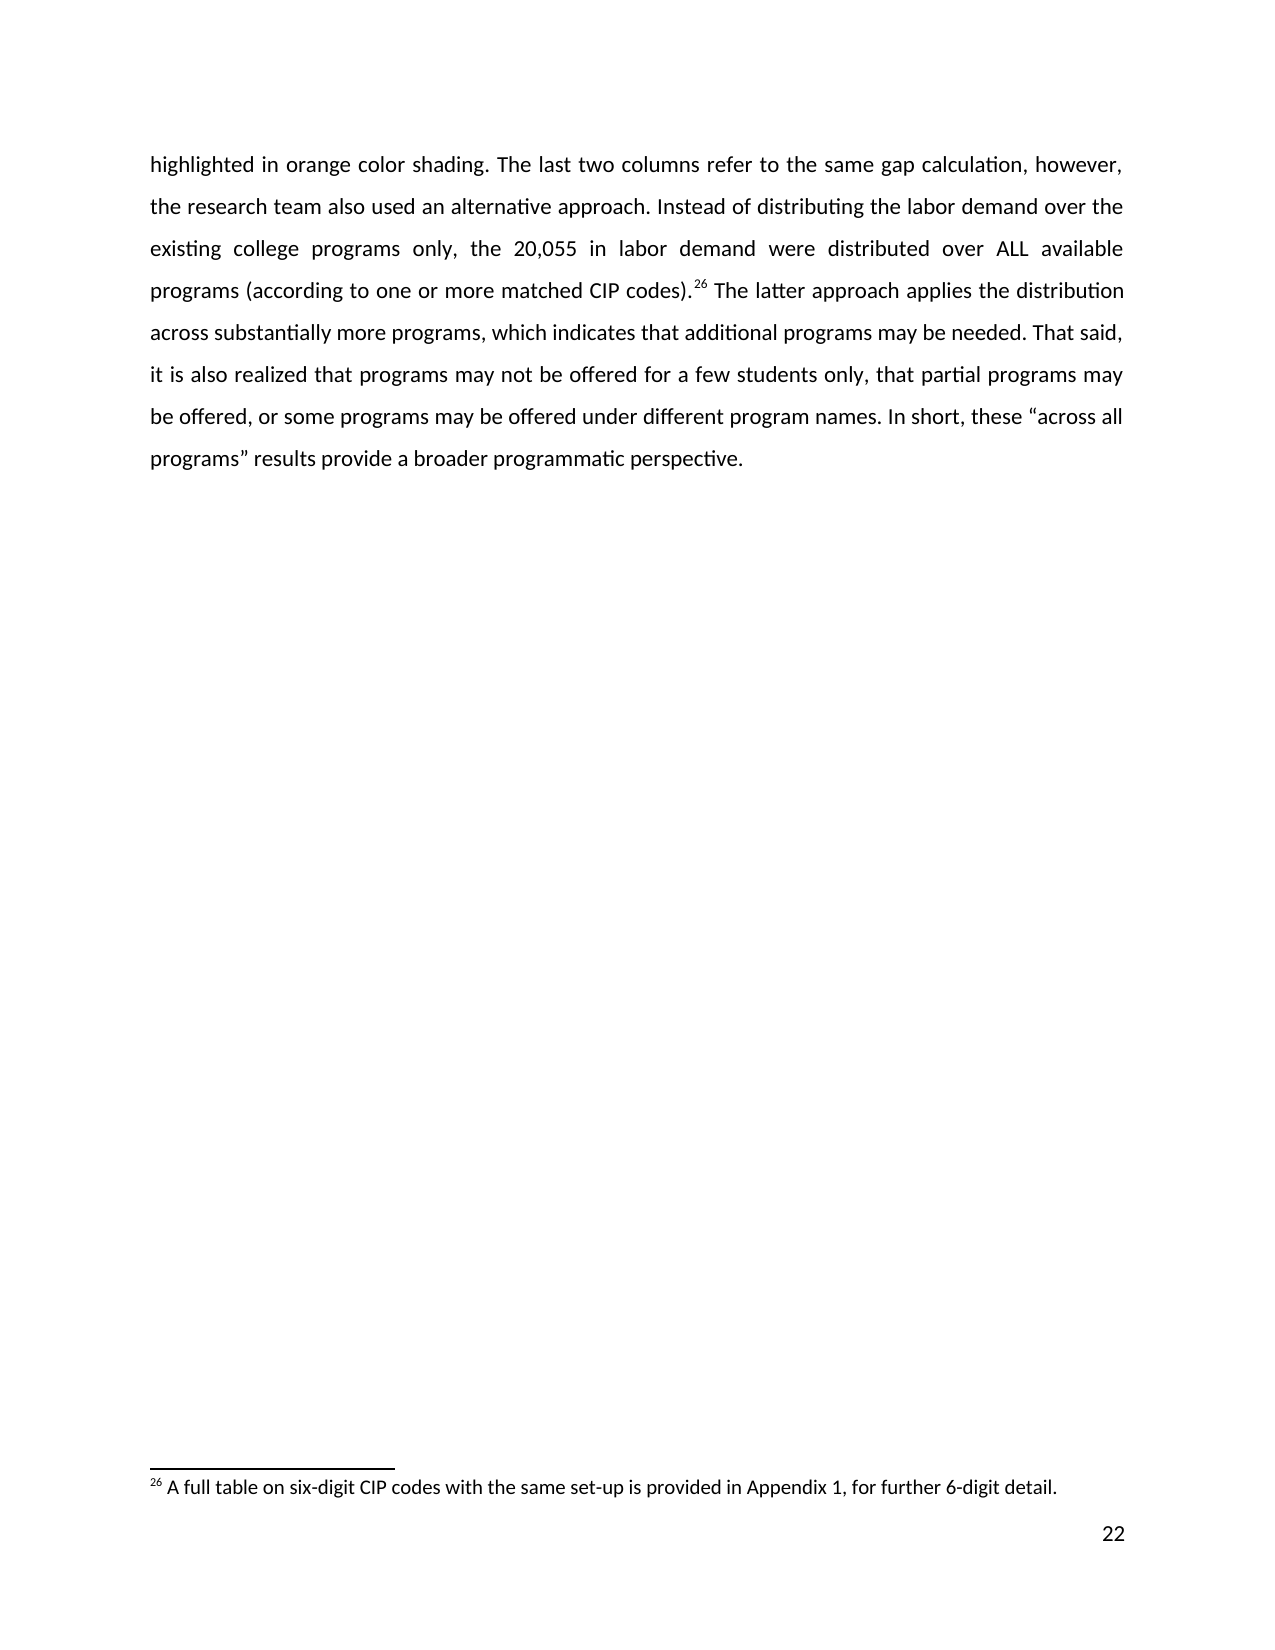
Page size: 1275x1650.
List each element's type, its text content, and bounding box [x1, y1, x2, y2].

text Table 5 (and Figure 6) shows the average annual three-year (2011-2014) program completer or student graduates, i.e., the specific labor supply, as per Miami Dade College, by major program or CIP code. As a means to provide the broadest representation over the available programs, the average graduate student numbers for academic years 2011-12, 2012-13 and 2013-14 were used. The total average number obtained for Miami Dade College was 11,284 students annually (see Column 1). The total, spread over the various rows of the table is kept constant at the same three-year average student counts per CIP. The second column of Table 5 represents the distribution of labor demand at 20,055 over the existing Miami Dade College programs. The third column shows the employment gap (taken as the difference between the first column as supply and the second as demand). Oversupply is denoted in positive numbers and undersupply in negative numbers. The programs that show large gaps are highlighted in orange color shading. The last two columns refer to the same gap calculation, however, the research team also used an alternative approach. Instead of distributing the labor demand over the existing college programs only, the 20,055 in labor demand were distributed over ALL available programs (according to one or more matched CIP codes). The latter approach applies the distribution across substantially more programs, which indicates that additional programs may be needed. That said, it is also realized that programs may not be offered for a few students only, that partial programs may be offered, or some programs may be offered under different program names. In short, these “across all programs” results provide a broader programmatic perspective. [150, 150, 1125, 472]
